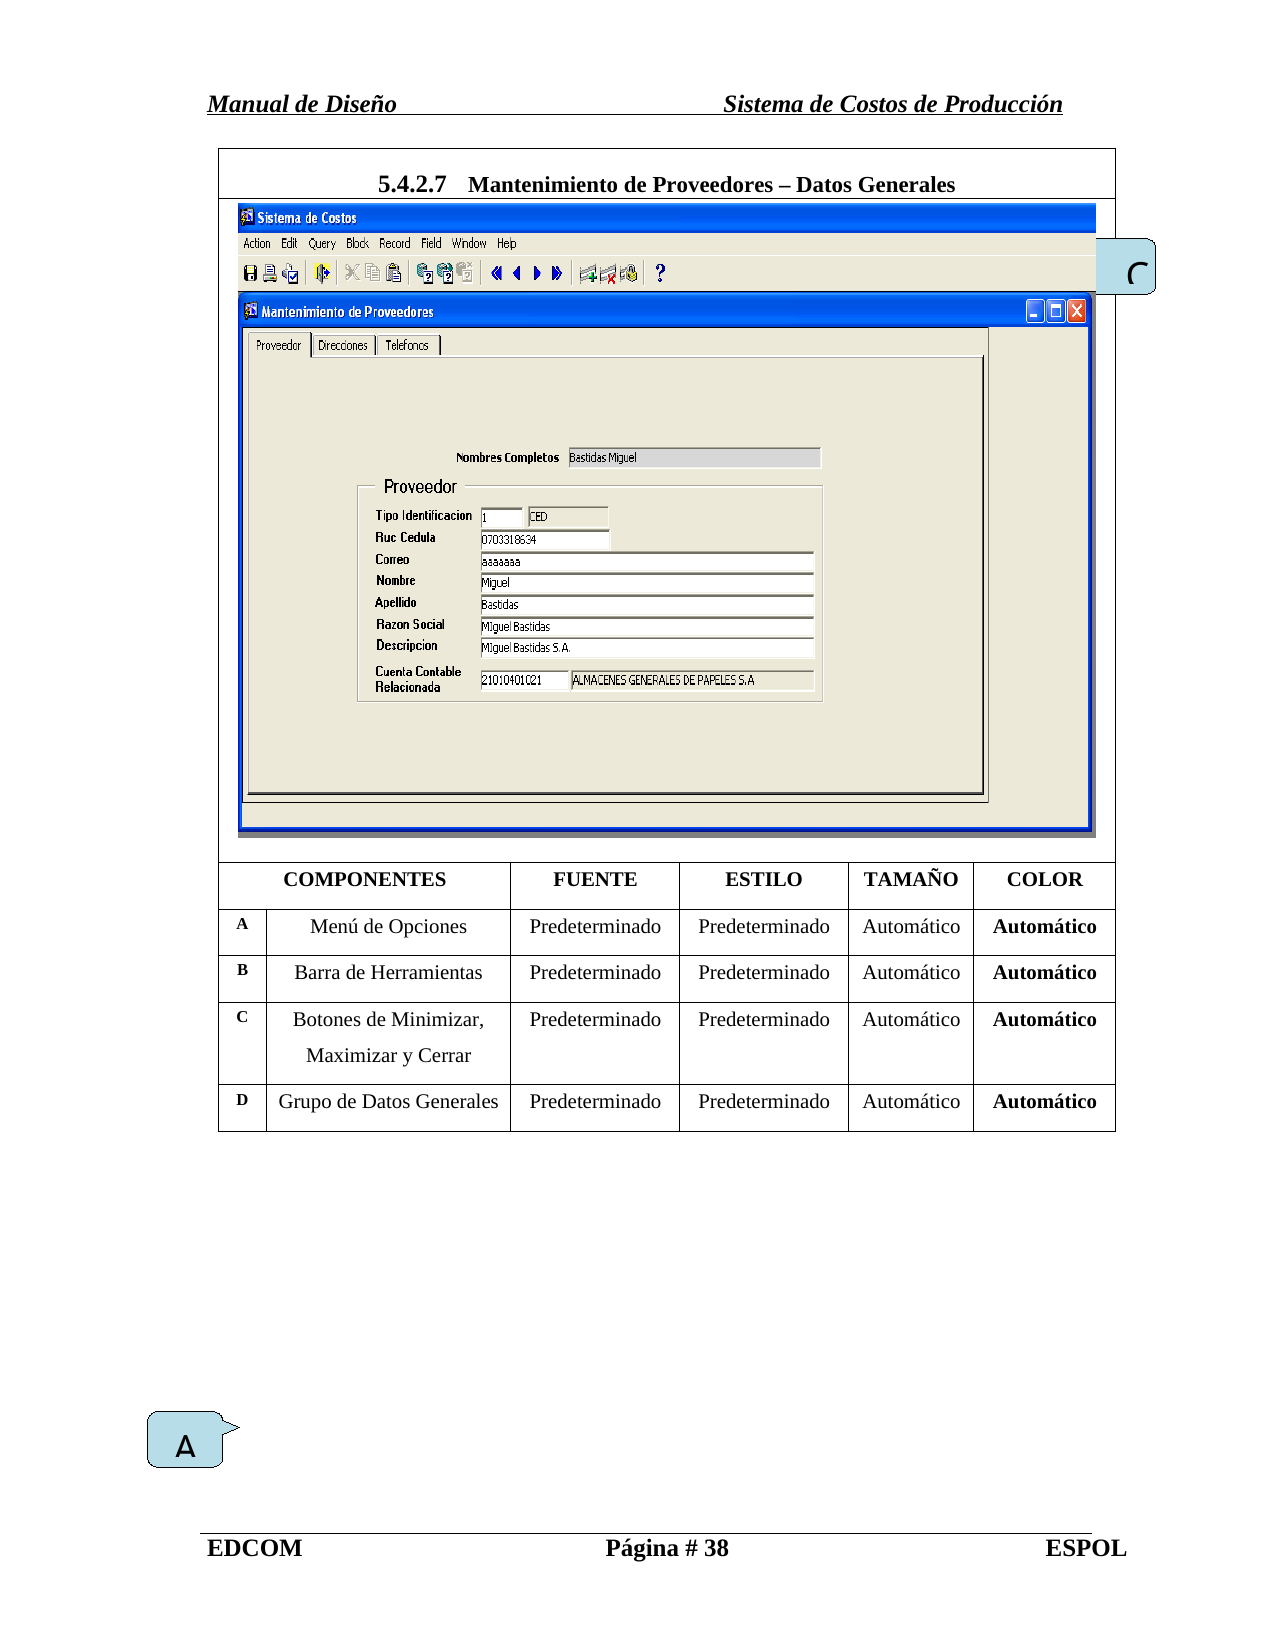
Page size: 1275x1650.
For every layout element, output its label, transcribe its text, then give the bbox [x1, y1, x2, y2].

table_cell Automático [974, 910, 1115, 955]
table_cell Barra de Herramientas [267, 956, 510, 1002]
table_cell Automático [849, 1003, 973, 1084]
table_cell A [219, 910, 266, 955]
table_cell COLOR [974, 863, 1115, 908]
table_cell [219, 199, 1115, 862]
table_cell Automático [974, 956, 1115, 1002]
table_cell Automático [849, 1085, 973, 1131]
table_cell TAMAÑO [849, 863, 973, 908]
table_cell FUENTE [511, 863, 679, 908]
table_cell Automático [849, 910, 973, 955]
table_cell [219, 149, 1115, 198]
table_cell B [219, 956, 266, 1002]
table_cell COMPONENTES [219, 863, 510, 908]
table_cell Predeterminado [511, 1003, 679, 1084]
table_cell C [219, 1003, 266, 1084]
table_cell Predeterminado [511, 910, 679, 955]
table_cell Automático [849, 956, 973, 1002]
table_cell Predeterminado [680, 956, 848, 1002]
table_cell Automático [974, 1085, 1115, 1131]
table_cell Botones de Minimizar, Maximizar y Cerrar [267, 1003, 510, 1084]
table_cell Predeterminado [680, 1003, 848, 1084]
table_cell Automático [974, 1003, 1115, 1084]
table_cell Predeterminado [511, 1085, 679, 1131]
table_cell Predeterminado [511, 956, 679, 1002]
picture [238, 203, 1096, 838]
table_cell Menú de Opciones [267, 910, 510, 955]
table_cell D [219, 1085, 266, 1131]
table_cell ESTILO [680, 863, 848, 908]
table_cell Grupo de Datos Generales [267, 1085, 510, 1131]
table_cell Predeterminado [680, 910, 848, 955]
table_cell Predeterminado [680, 1085, 848, 1131]
